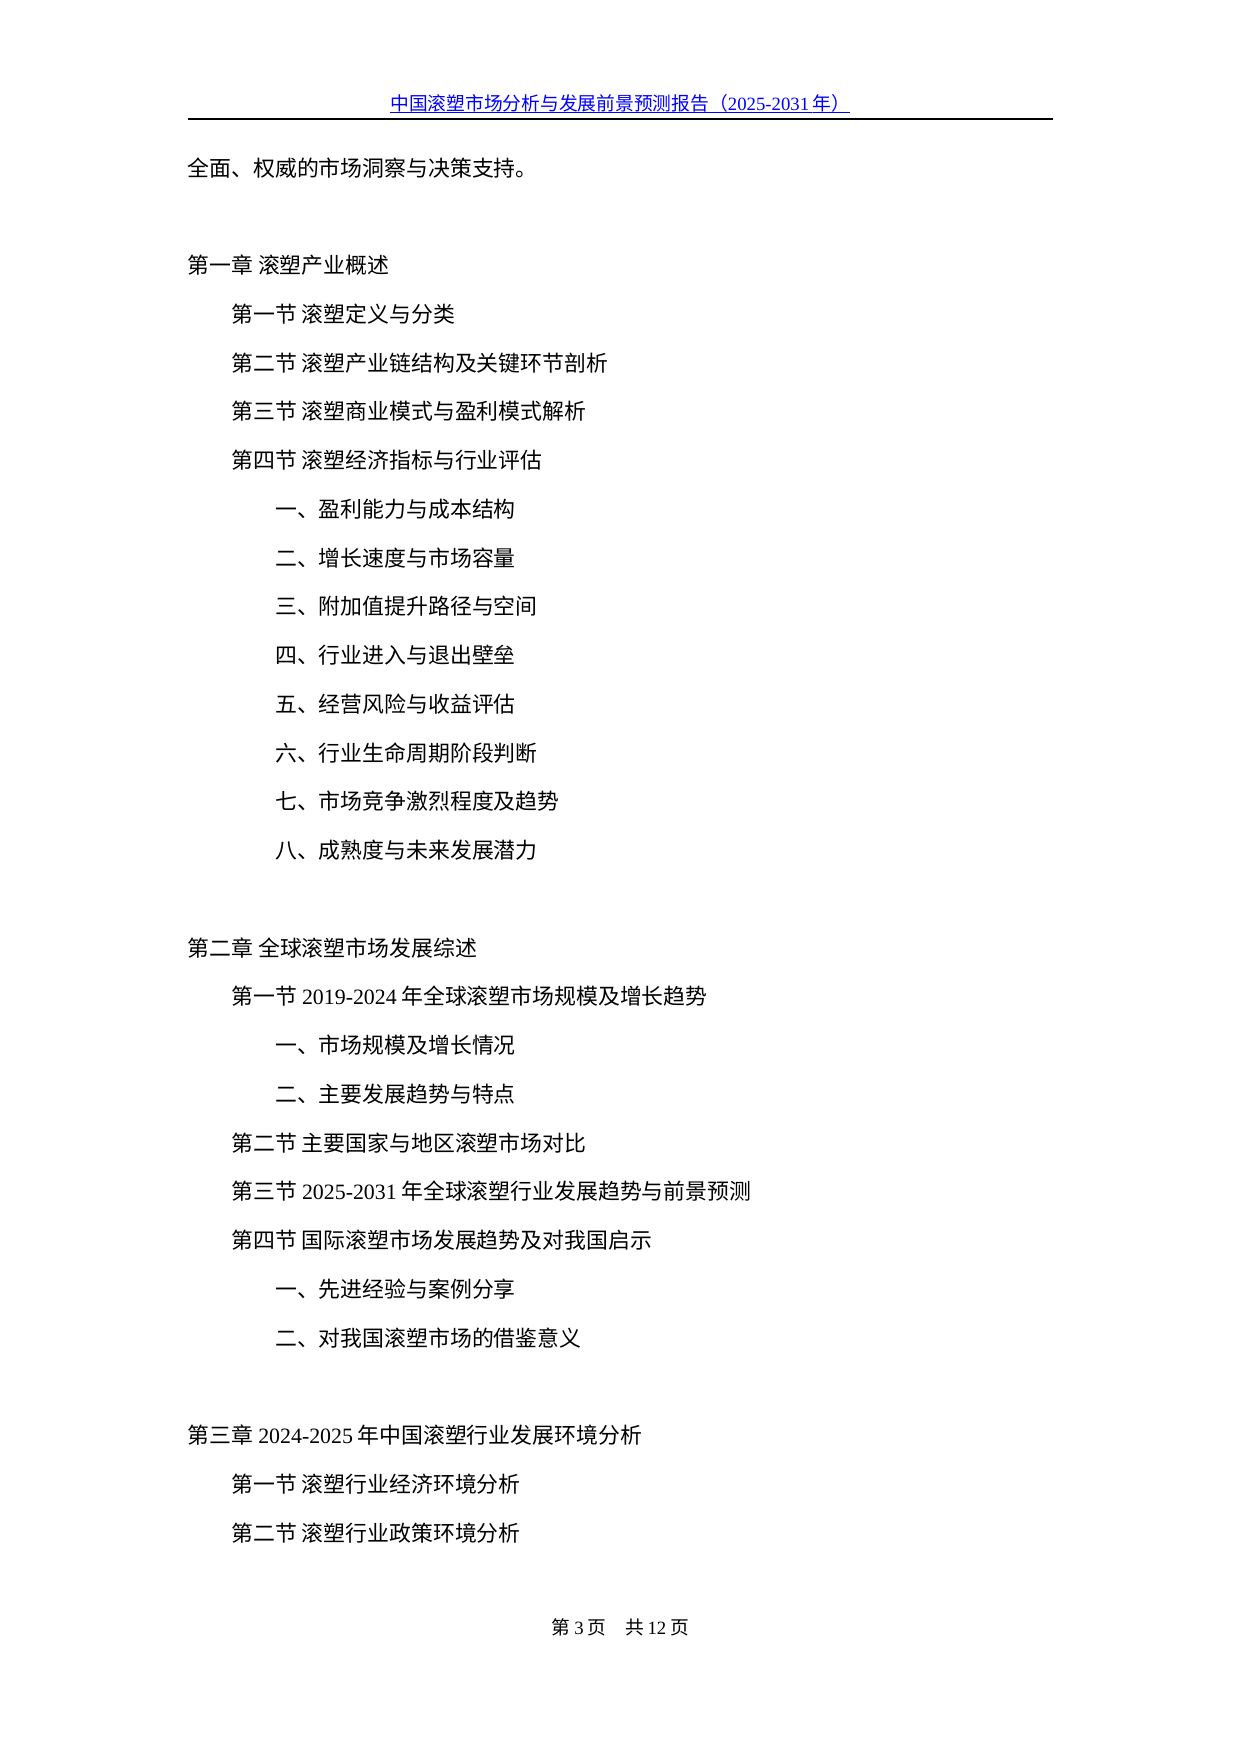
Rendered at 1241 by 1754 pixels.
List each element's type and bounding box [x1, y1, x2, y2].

text [187, 150, 1053, 1548]
